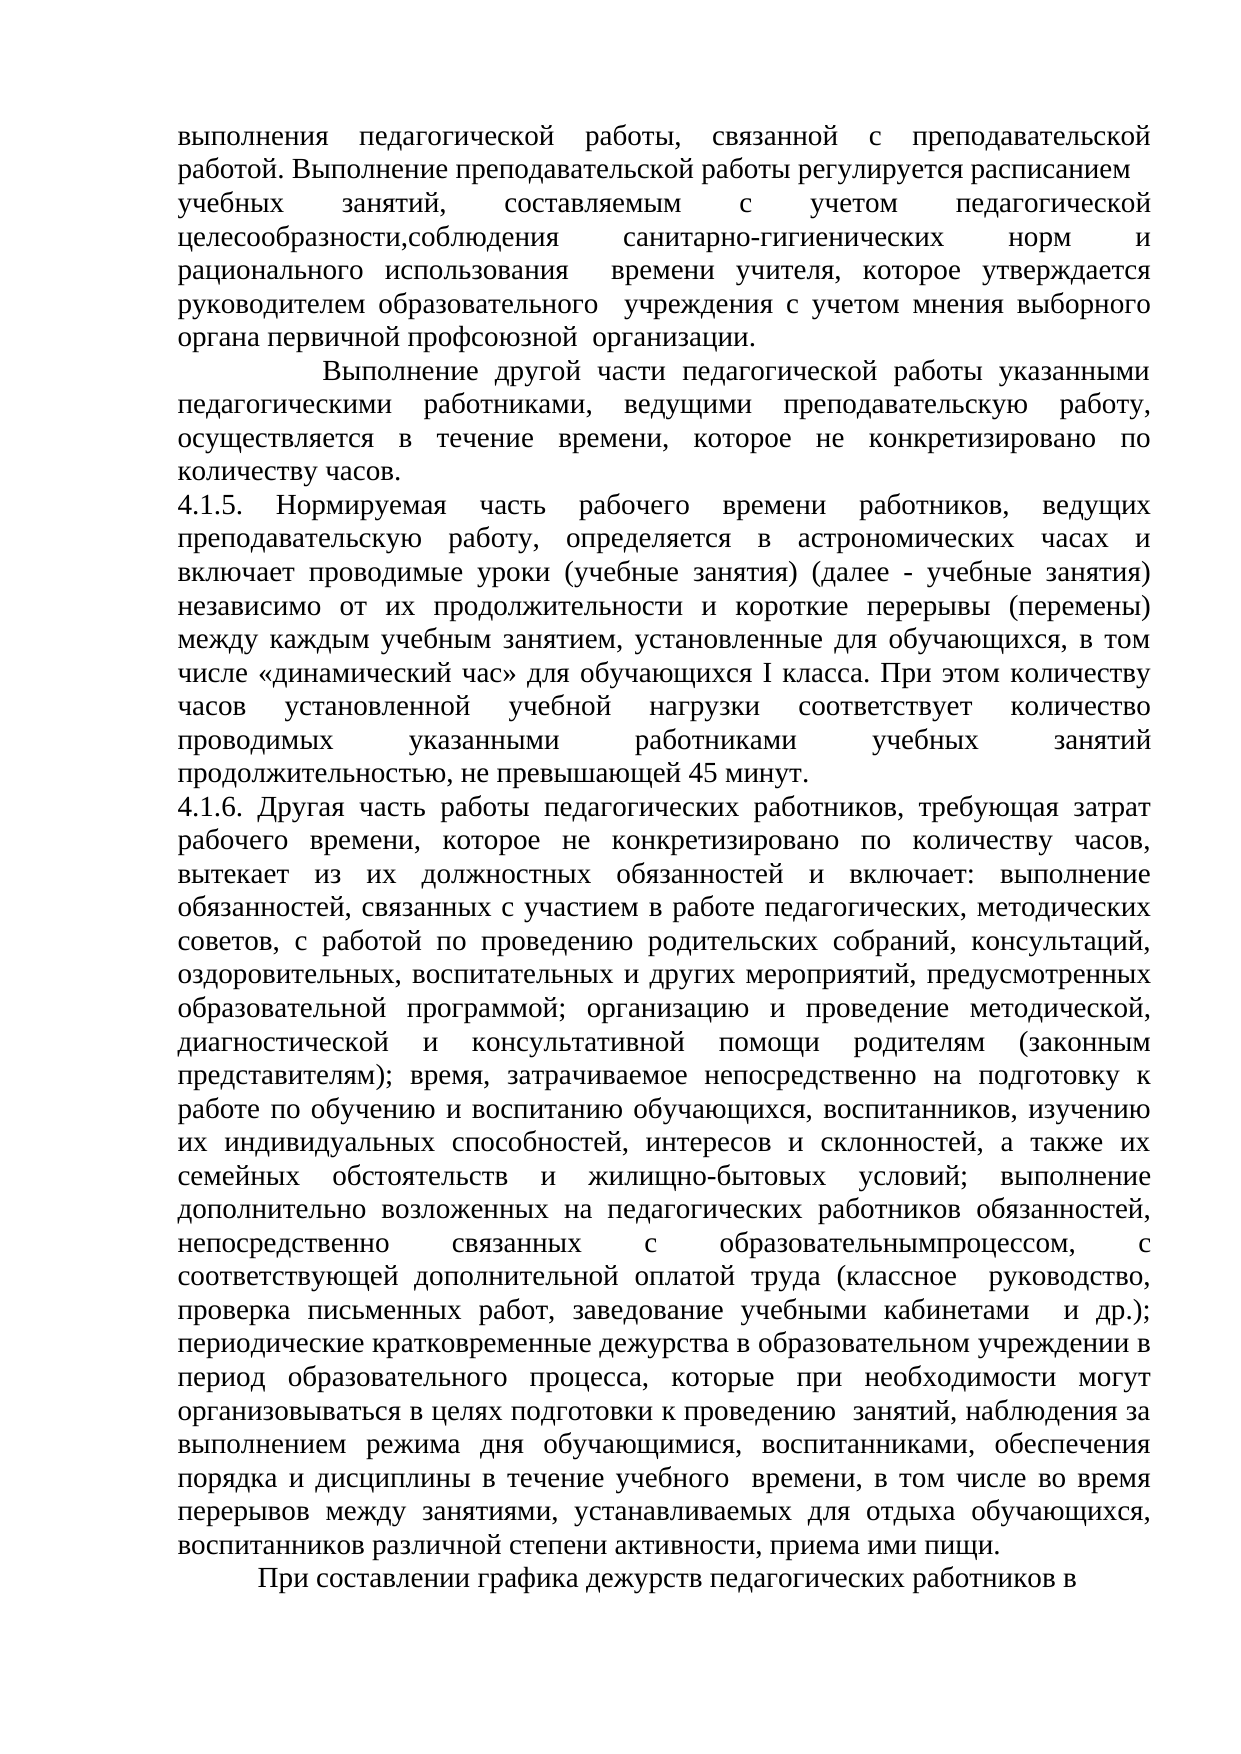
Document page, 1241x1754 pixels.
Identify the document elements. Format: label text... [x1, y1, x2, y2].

text 4.1.6. Другая часть работы педагогических работников, требующая затрат рабочего времени, которое не конкретизировано по количеству часов, вытекает из их должностных обязанностей и включает: выполнение обязанностей, связанных с участием в работе педагогических, методических советов, с работой по проведению родительских собраний, консультаций, оздоровительных, воспитательных и других мероприятий, предусмотренных образовательной программой; организацию и проведение методической, диагностической и консультативной помощи родителям (законным представителям); время, затрачиваемое непосредственно на подготовку к работе по обучению и воспитанию обучающихся, воспитанников, изучению их индивидуальных способностей, интересов и склонностей, а также их семейных обстоятельств и жилищно-бытовых условий; выполнение дополнительно возложенных на педагогических работников обязанностей, непосредственно связанных с образовательнымпроцессом, с соответствующей дополнительной оплатой труда (классное руководство, проверка письменных работ, заведование учебными кабинетами и др.); периодические кратковременные дежурства в образовательном учреждении в период образовательного процесса, которые при необходимости могут организовываться в целях подготовки к проведению занятий, наблюдения за выполнением режима дня обучающимися, воспитанниками, обеспечения порядка и дисциплины в течение учебного времени, в том числе во время перерывов между занятиями, устанавливаемых для отдыха обучающихся, воспитанников различной степени активности, приема ими пищи. [177, 789, 1152, 1560]
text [177, 118, 1152, 185]
text 4.1.5. Нормируемая часть рабочего времени работников, ведущих преподавательскую работу, определяется в астрономических часах и включает проводимые уроки (учебные занятия) (далее - учебные занятия) независимо от их продолжительности и короткие перерывы (перемены) между каждым учебным занятием, установленные для обучающихся, в том числе «динамический час» для обучающихся I класса. При этом количеству часов установленной учебной нагрузки соответствует количество проводимых указанными работниками учебных занятий продолжительностью, не превышающей 45 минут. [177, 487, 1152, 789]
text При составлении графика дежурств педагогических работников в [177, 1560, 1152, 1594]
text учебных занятий, составляемым с учетом педагогической целесообразности,соблюдения санитарно-гигиенических норм и рационального использования времени учителя, которое утверждается руководителем образовательного учреждения с учетом мнения выборного органа первичной профсоюзной организации. [177, 185, 1152, 353]
text Выполнение другой части педагогической работы указанными педагогическими работниками, ведущими преподавательскую работу, осуществляется в течение времени, которое не конкретизировано по количеству часов. [177, 353, 1152, 487]
